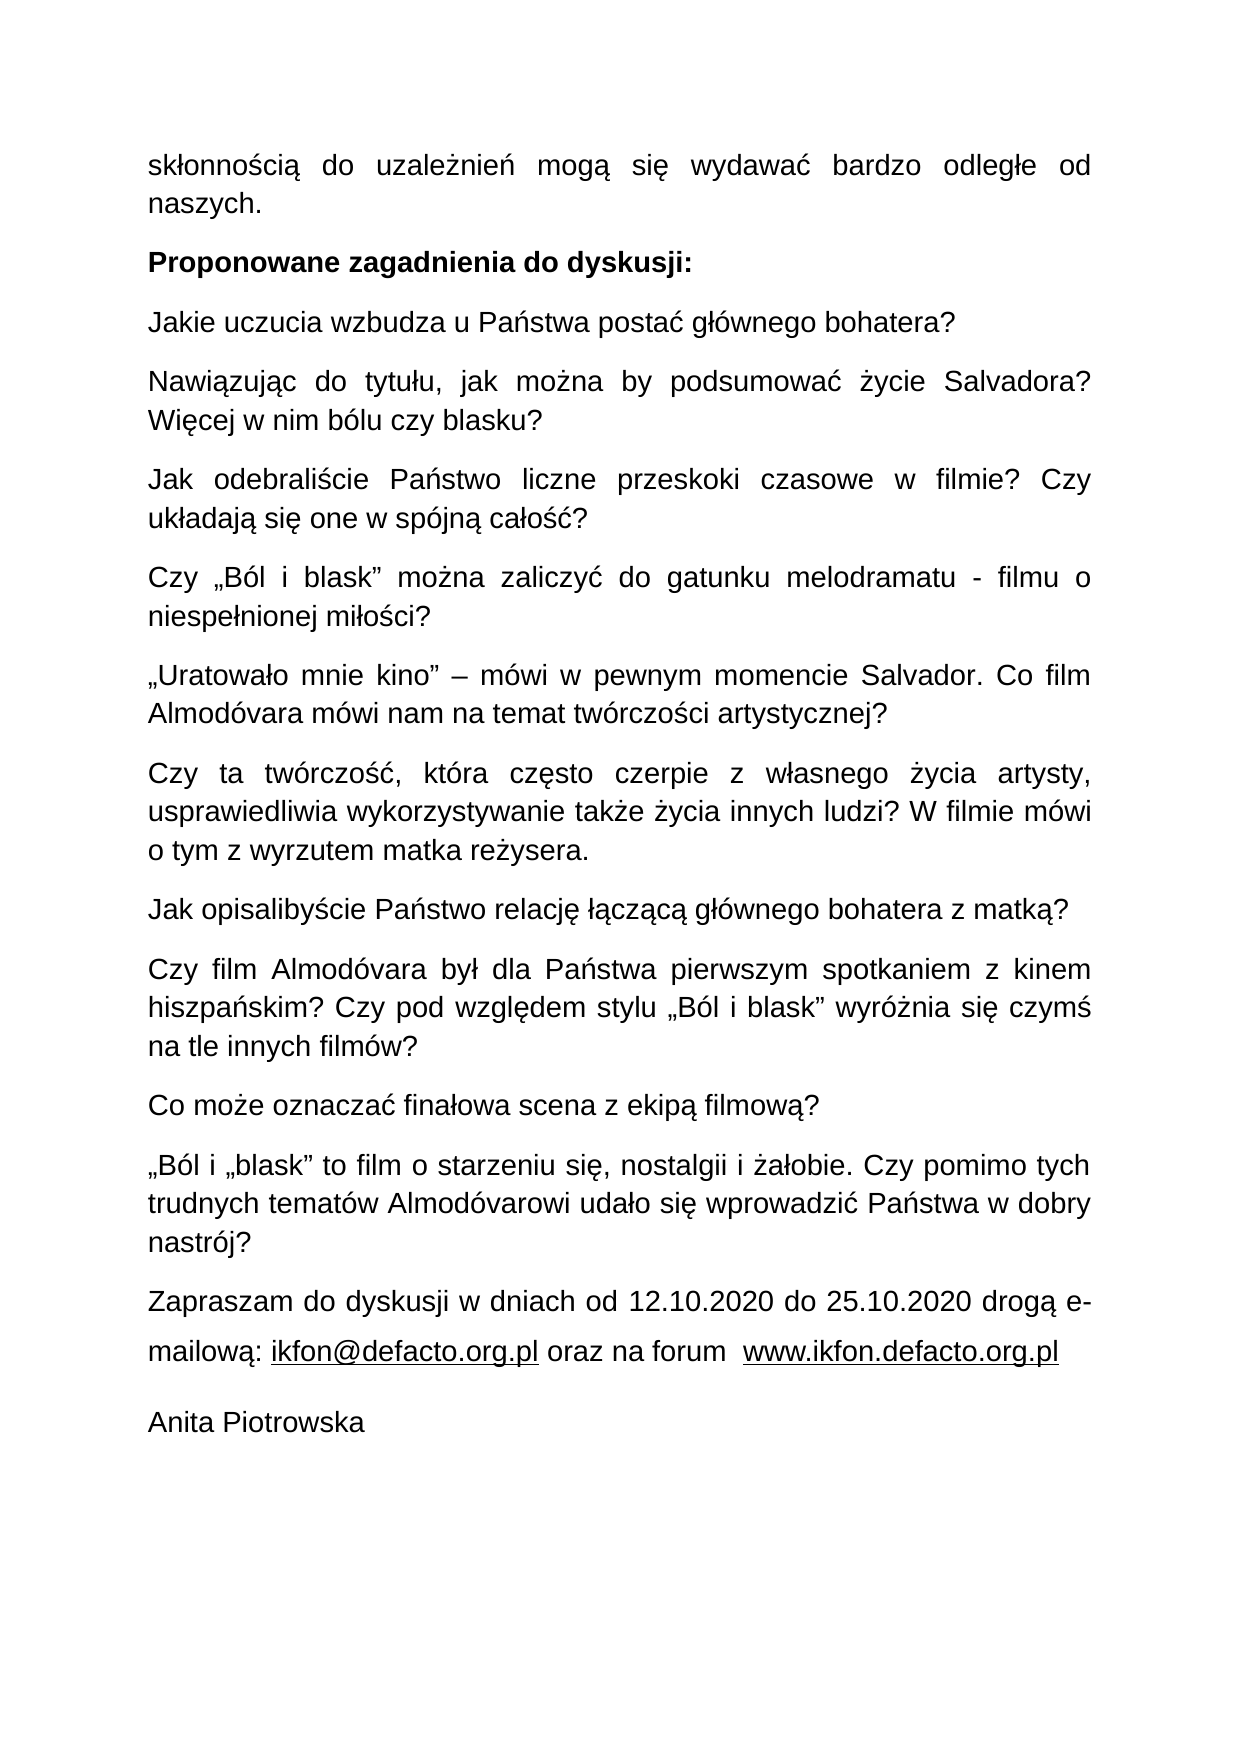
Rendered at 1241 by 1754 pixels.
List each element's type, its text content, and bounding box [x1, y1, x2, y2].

text Zapraszam do dyskusji w dniach od 12.10.2020 do 25.10.2020 drogą e-mailową: ikfon@defacto.org.pl oraz na forum www.ikfon.defacto.org.pl [148, 1284, 1093, 1368]
text Nawiązując do tytułu, jak można by podsumować życie Salvadora? Więcej w nim bólu czy blasku? [148, 364, 1093, 436]
text Czy ta twórczość, która często czerpie z własnego życia artysty, usprawiedliwia wykorzystywanie także życia innych ludzi? W filmie mówi o tym z wyrzutem matka reżysera. [148, 756, 1093, 867]
text Proponowane zagadnienia do dyskusji: [148, 246, 1093, 279]
text „Ból i „blask” to film o starzeniu się, nostalgii i żałobie. Czy pomimo tych trudnych tematów Almodóvarowi udało się wprowadzić Państwa w dobry nastrój? [148, 1148, 1093, 1258]
text Anita Piotrowska [148, 1406, 1093, 1439]
text Co może oznaczać finałowa scena z ekipą filmową? [148, 1088, 1093, 1122]
text Jak odebraliście Państwo liczne przeskoki czasowe w filmie? Czy układają się one w spójną całość? [148, 462, 1093, 534]
text Jakie uczucia wzbudza u Państwa postać głównego bohatera? [148, 305, 1093, 338]
text „Uratowało mnie kino” – mówi w pewnym momencie Salvador. Co film Almodóvara mówi nam na temat twórczości artystycznej? [148, 658, 1093, 730]
text Czy film Almodóvara był dla Państwa pierwszym spotkaniem z kinem hiszpańskim? Czy pod względem stylu „Ból i blask” wyróżnia się czymś na tle innych filmów? [148, 952, 1093, 1062]
text Czy „Ból i blask” można zaliczyć do gatunku melodramatu - filmu o niespełnionej miłości? [148, 560, 1093, 632]
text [148, 148, 1093, 220]
text Jak opisalibyście Państwo relację łączącą głównego bohatera z matką? [148, 892, 1093, 926]
